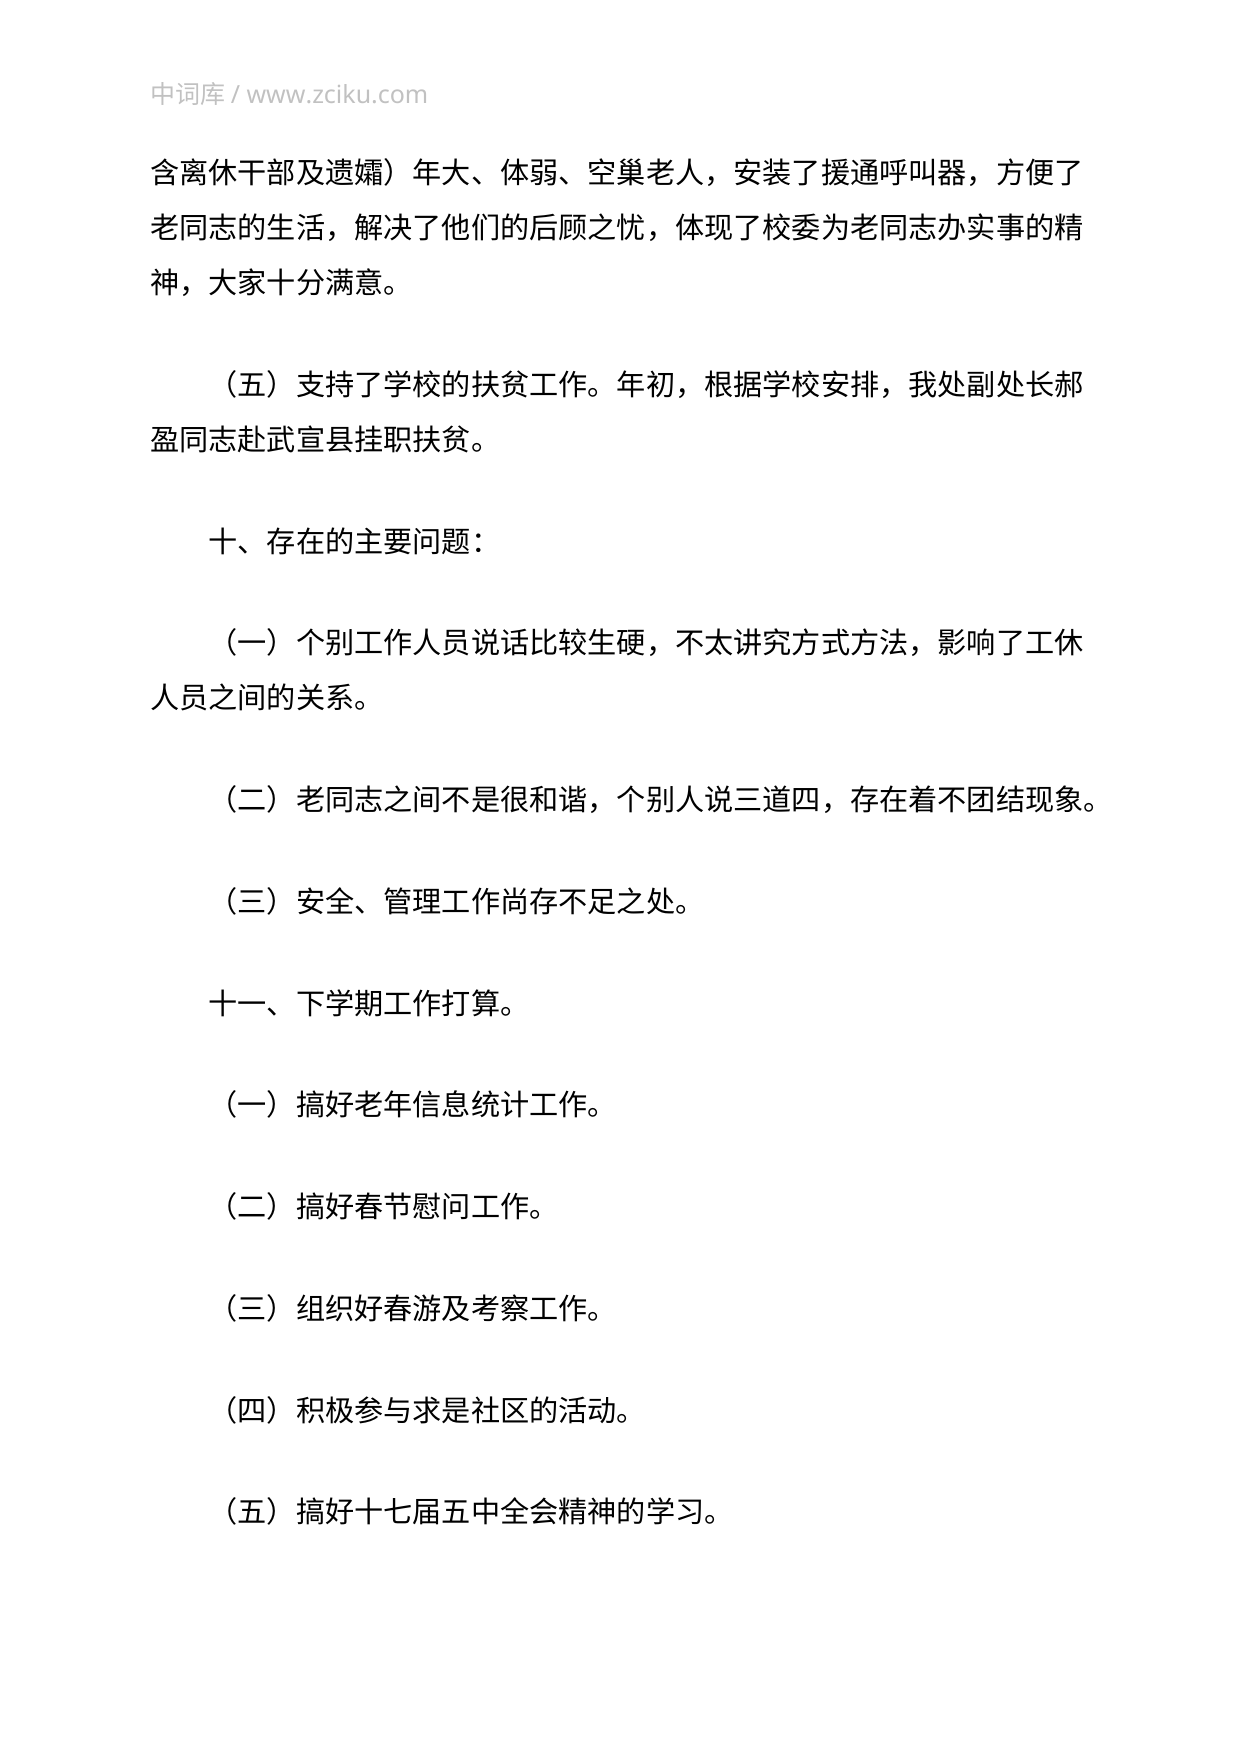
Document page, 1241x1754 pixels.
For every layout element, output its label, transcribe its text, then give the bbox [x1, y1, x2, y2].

text （三）安全、管理工作尚存不足之处。 [150, 878, 1090, 921]
text （五）搞好十七届五中全会精神的学习。 [150, 1489, 1090, 1531]
text （五）支持了学校的扶贫工作。年初，根据学校安排，我处副处长郝盈同志赴武宣县挂职扶贫。 [150, 362, 1090, 459]
text （二）老同志之间不是很和谐，个别人说三道四，存在着不团结现象。 [150, 777, 1090, 819]
text （四）积极参与求是社区的活动。 [150, 1387, 1090, 1429]
text （二）搞好春节慰问工作。 [150, 1184, 1090, 1226]
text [150, 150, 1090, 302]
text 十一、下学期工作打算。 [150, 980, 1090, 1022]
text （三）组织好春游及考察工作。 [150, 1286, 1090, 1328]
text 十、存在的主要问题： [150, 518, 1090, 561]
text （一）搞好老年信息统计工作。 [150, 1082, 1090, 1124]
text （一）个别工作人员说话比较生硬，不太讲究方式方法，影响了工休人员之间的关系。 [150, 620, 1090, 717]
